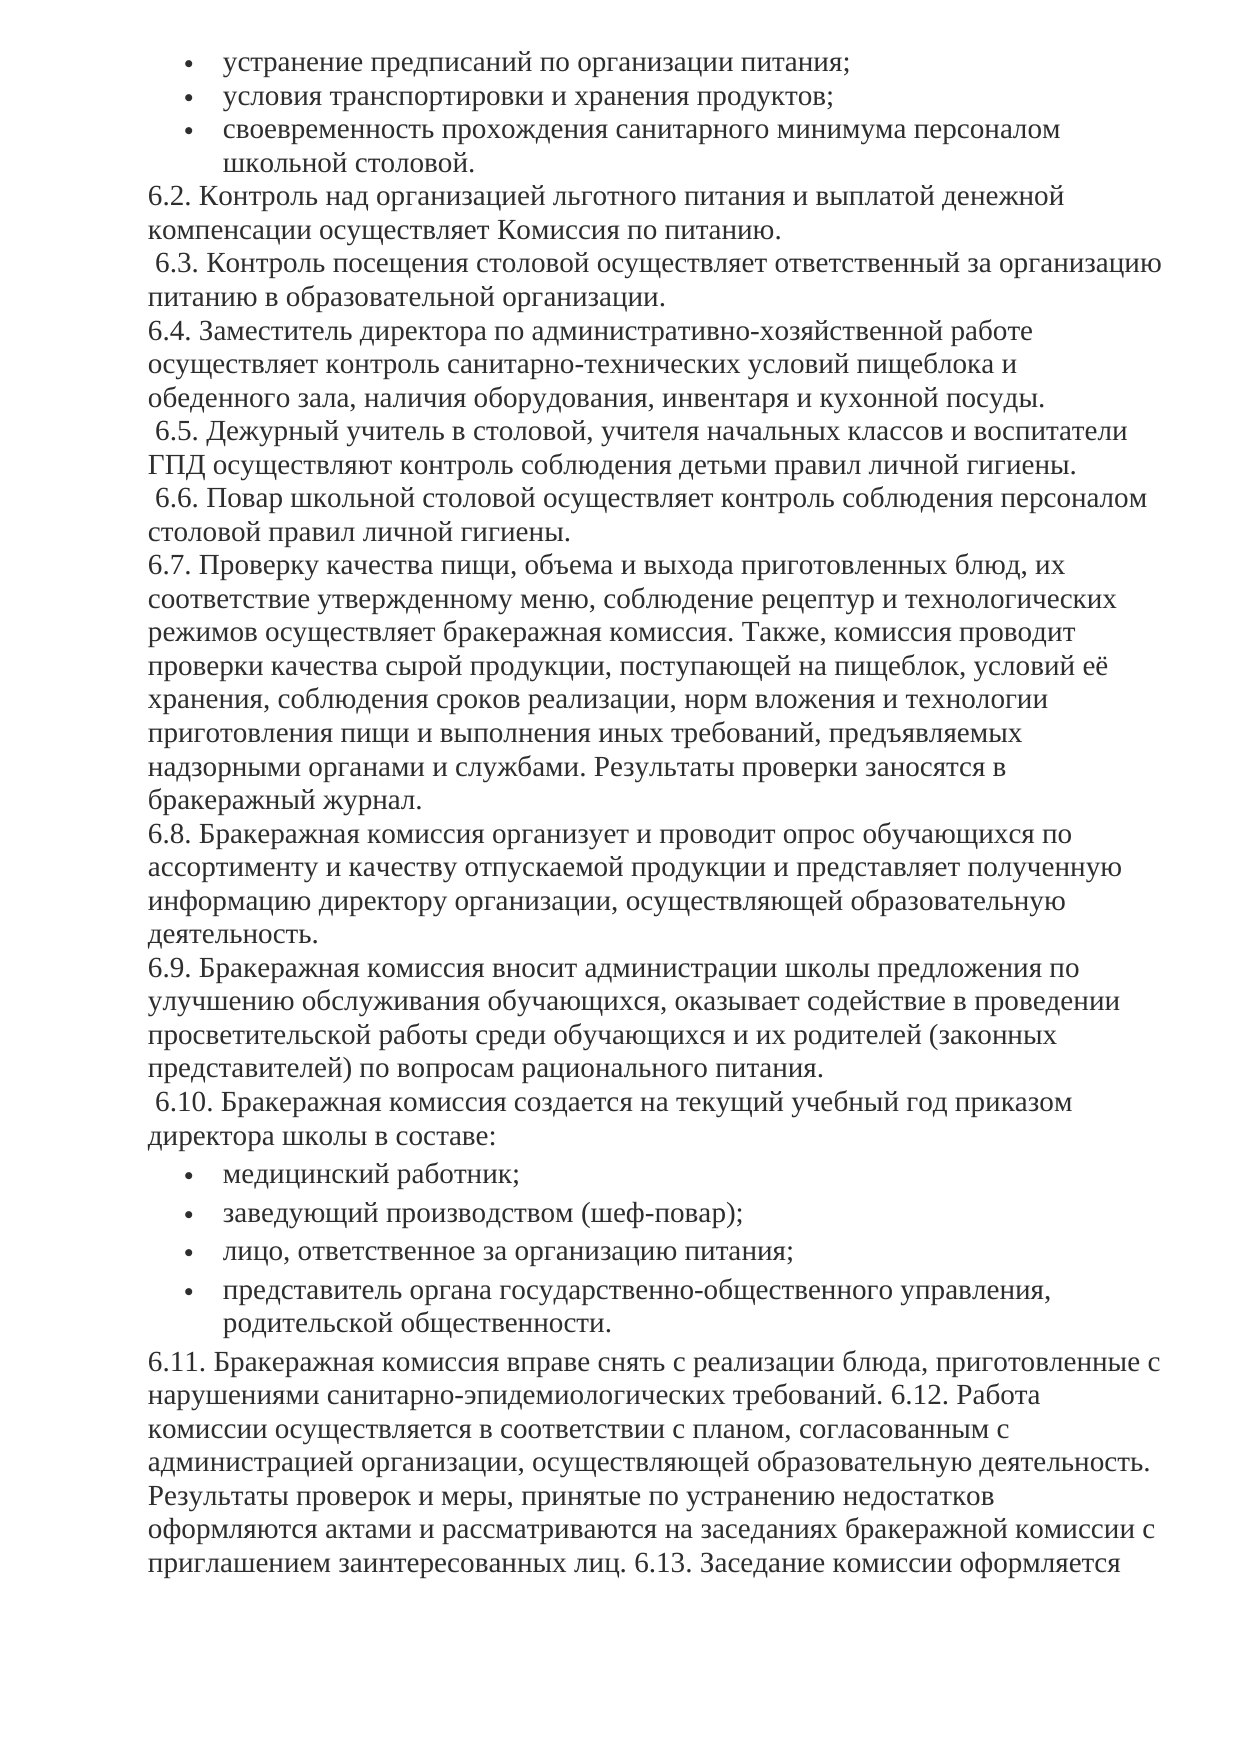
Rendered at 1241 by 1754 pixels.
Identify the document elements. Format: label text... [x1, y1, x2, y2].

text 6.3. Контроль посещения столовой осуществляет ответственный за организацию питанию в образовательной организации. [148, 246, 1167, 313]
text 6.7. Проверку качества пищи, объема и выхода приготовленных блюд, их соответствие утвержденному меню, соблюдение рецептур и технологических режимов осуществляет бракеражная комиссия. Также, комиссия проводит проверки качества сырой продукции, поступающей на пищеблок, условий её хранения, соблюдения сроков реализации, норм вложения и технологии приготовления пищи и выполнения иных требований, предъявляемых надзорными органами и службами. Результаты проверки заносятся в бракеражный журнал. [148, 547, 1167, 816]
list заведующий производством (шеф-повар); [185, 1195, 1167, 1228]
text 6.9. Бракеражная комиссия вносит администрации школы предложения по улучшению обслуживания обучающихся, оказывает содействие в проведении просветительской работы среди обучающихся и их родителей (законных представителей) по вопросам рационального питания. [148, 950, 1167, 1084]
text 6.10. Бракеражная комиссия создается на текущий учебный год приказом директора школы в составе: [148, 1084, 1167, 1151]
text 6.5. Дежурный учитель в столовой, учителя начальных классов и воспитатели ГПД осуществляют контроль соблюдения детьми правил личной гигиены. [148, 413, 1167, 480]
list представитель органа государственно-общественного управления, родительской общественности. [185, 1272, 1167, 1339]
text 6.8. Бракеражная комиссия организует и проводит опрос обучающихся по ассортименту и качеству отпускаемой продукции и представляет полученную информацию директору организации, осуществляющей образовательную деятельность. [148, 816, 1167, 950]
list устранение предписаний по организации питания; [185, 44, 1167, 78]
list лицо, ответственное за организацию питания; [185, 1233, 1167, 1267]
text 6.4. Заместитель директора по административно-хозяйственной работе осуществляет контроль санитарно-технических условий пищеблока и обеденного зала, наличия оборудования, инвентаря и кухонной посуды. [148, 313, 1167, 413]
list своевременность прохождения санитарного минимума персоналом школьной столовой. [185, 111, 1167, 178]
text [148, 1344, 1167, 1579]
text 6.6. Повар школьной столовой осуществляет контроль соблюдения персоналом столовой правил личной гигиены. [148, 480, 1167, 547]
text 6.2. Контроль над организацией льготного питания и выплатой денежной компенсации осуществляет Комиссия по питанию. [148, 178, 1167, 246]
list медицинский работник; [185, 1156, 1167, 1190]
list условия транспортировки и хранения продуктов; [185, 78, 1167, 111]
